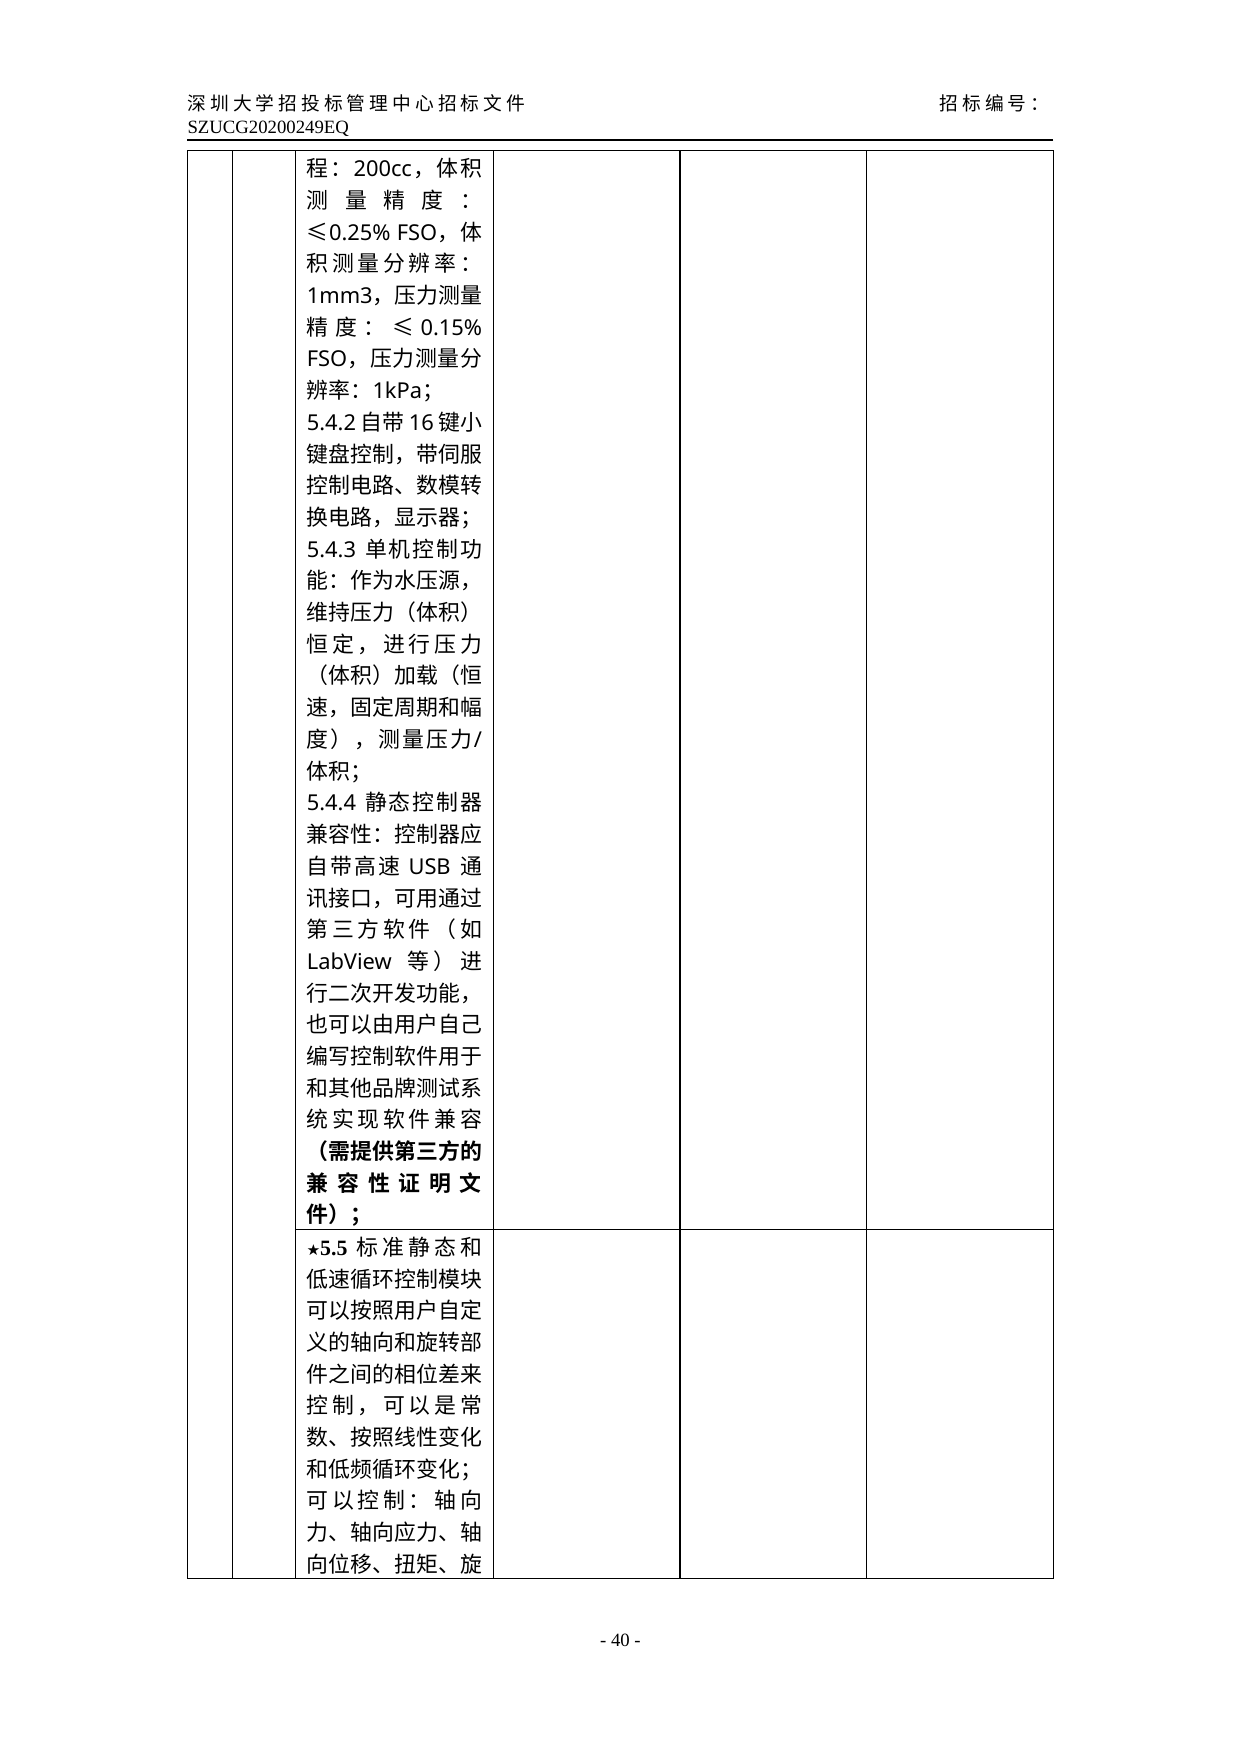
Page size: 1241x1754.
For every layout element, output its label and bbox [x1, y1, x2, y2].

table_cell [296, 1230, 493, 1578]
table_cell [681, 151, 866, 1229]
table_cell [867, 1230, 1053, 1578]
table_cell [296, 151, 493, 1229]
table_cell [867, 151, 1053, 1229]
table_cell [494, 151, 679, 1229]
table_cell [494, 1230, 679, 1578]
table_cell [681, 1230, 866, 1578]
